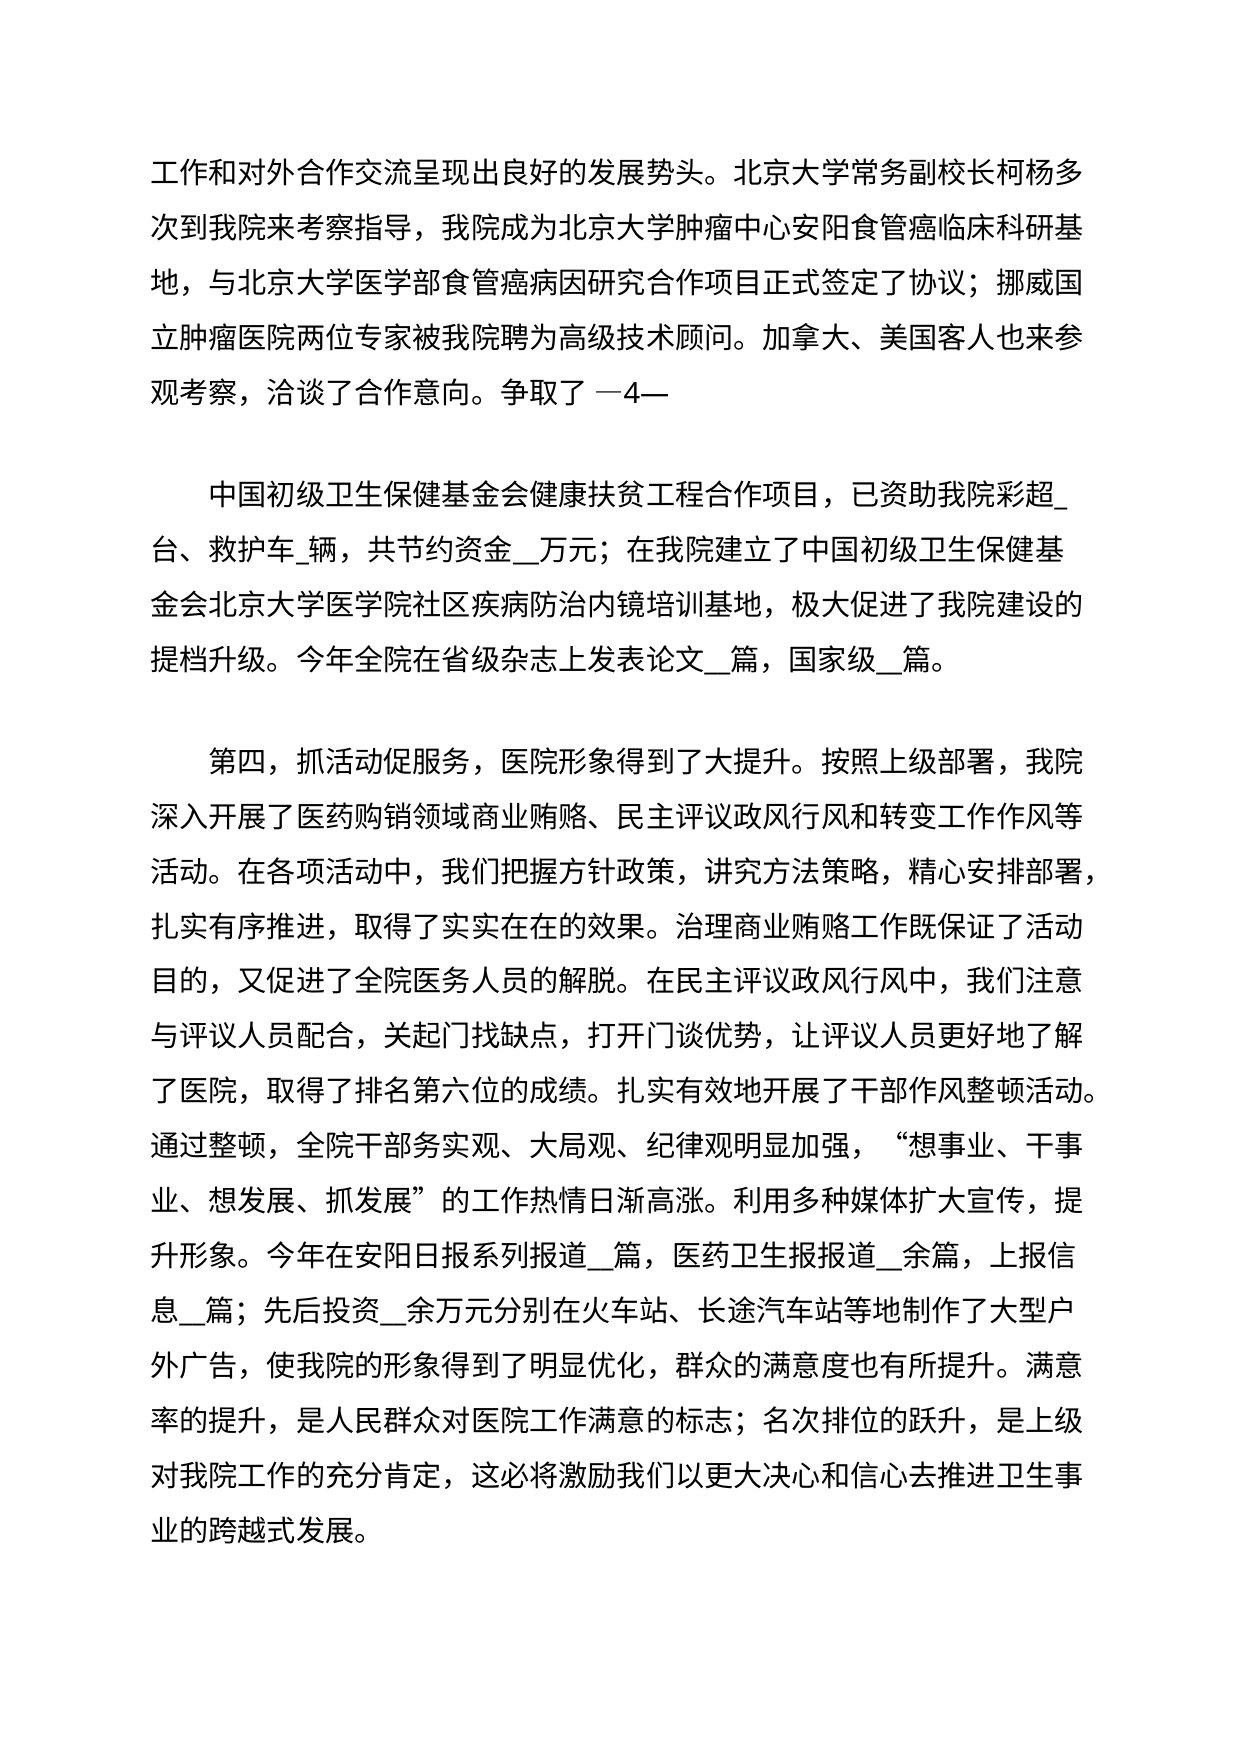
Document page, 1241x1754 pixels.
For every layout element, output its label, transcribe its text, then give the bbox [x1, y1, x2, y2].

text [150, 150, 1090, 412]
text 第四，抓活动促服务，医院形象得到了大提升。按照上级部署，我院深入开展了医药购销领域商业贿赂、民主评议政风行风和转变工作作风等活动。在各项活动中，我们把握方针政策，讲究方法策略，精心安排部署，扎实有序推进，取得了实实在在的效果。治理商业贿赂工作既保证了活动目的，又促进了全院医务人员的解脱。在民主评议政风行风中，我们注意与评议人员配合，关起门找缺点，打开门谈优势，让评议人员更好地了解了医院，取得了排名第六位的成绩。扎实有效地开展了干部作风整顿活动。通过整顿，全院干部务实观、大局观、纪律观明显加强，“想事业、干事业、想发展、抓发展”的工作热情日渐高涨。利用多种媒体扩大宣传，提升形象。今年在安阳日报系列报道__篇，医药卫生报报道__余篇，上报信息__篇；先后投资__余万元分别在火车站、长途汽车站等地制作了大型户外广告，使我院的形象得到了明显优化，群众的满意度也有所提升。满意率的提升，是人民群众对医院工作满意的标志；名次排位的跃升，是上级对我院工作的充分肯定，这必将激励我们以更大决心和信心去推进卫生事业的跨越式发展。 [150, 738, 1090, 1549]
text 中国初级卫生保健基金会健康扶贫工程合作项目，已资助我院彩超_台、救护车_辆，共节约资金__万元；在我院建立了中国初级卫生保健基金会北京大学医学院社区疾病防治内镜培训基地，极大促进了我院建设的提档升级。今年全院在省级杂志上发表论文__篇，国家级__篇。 [150, 472, 1090, 679]
